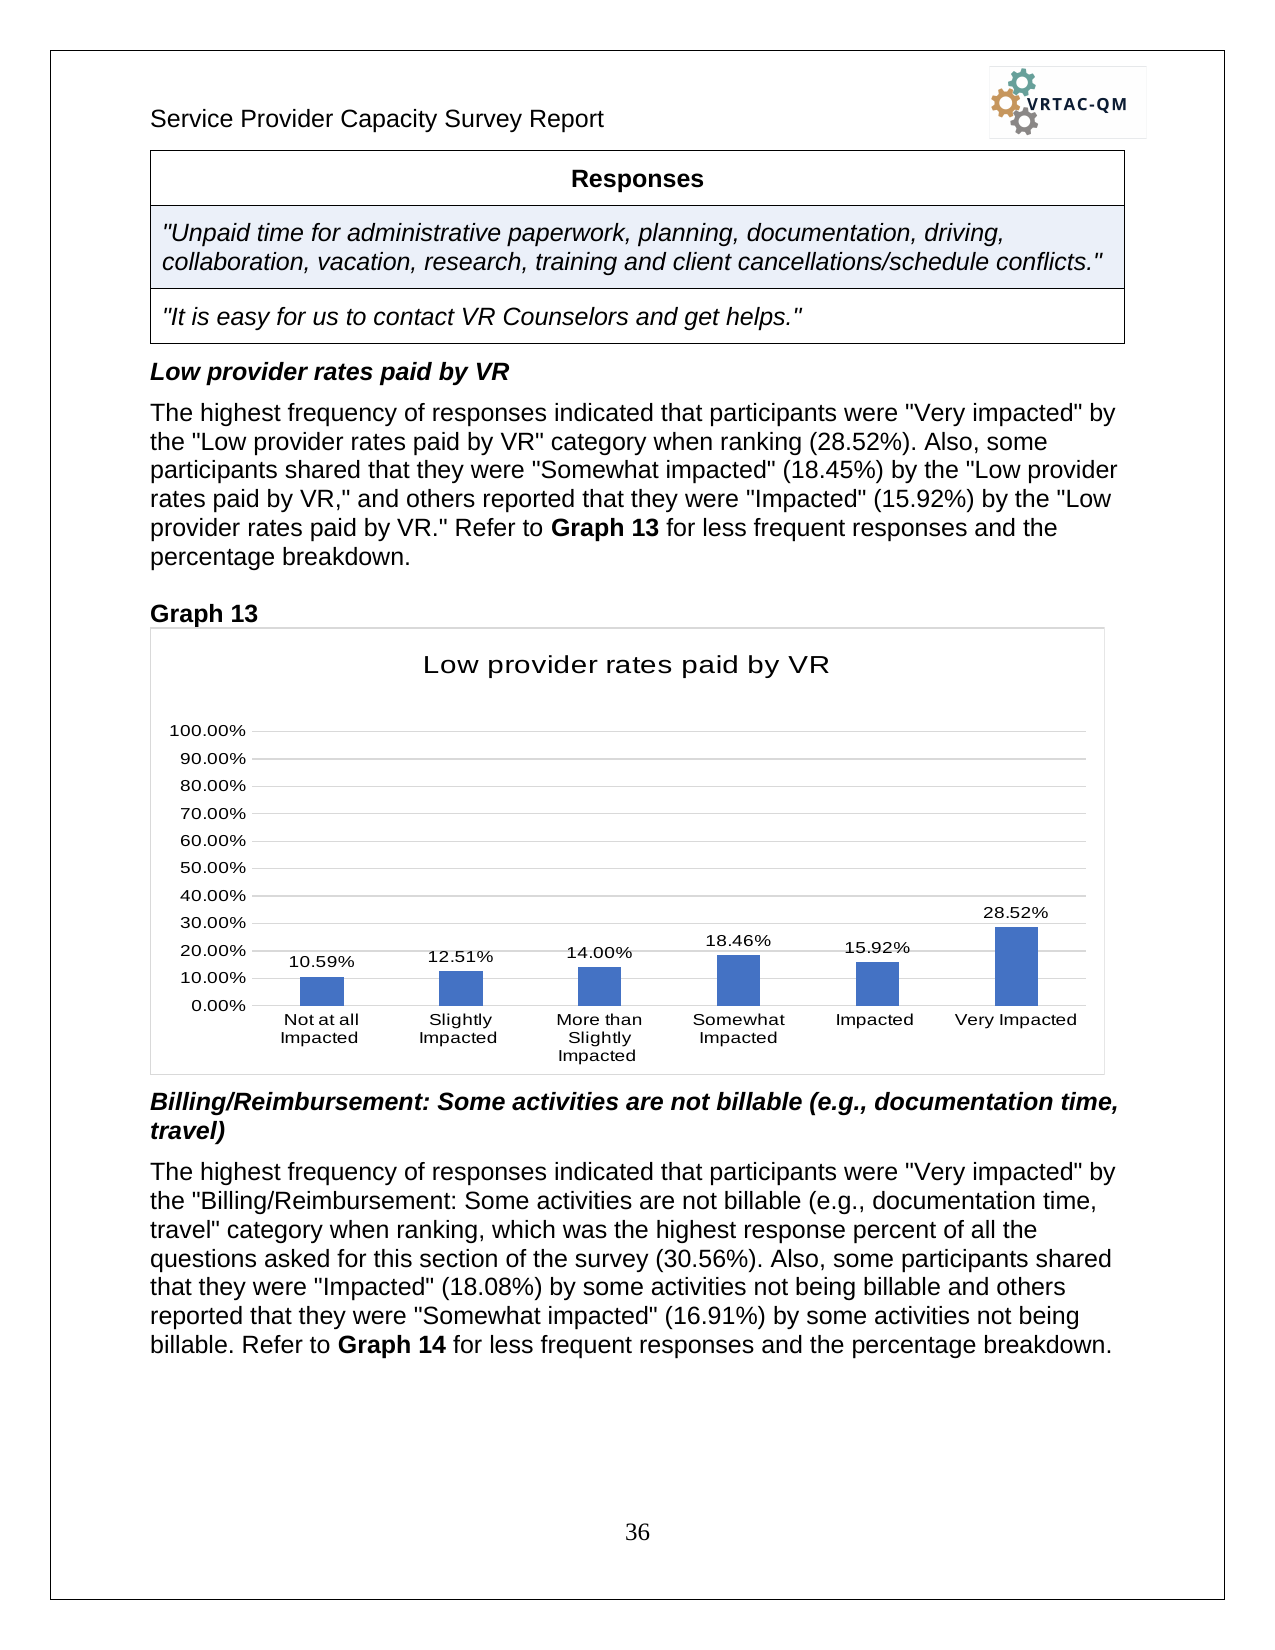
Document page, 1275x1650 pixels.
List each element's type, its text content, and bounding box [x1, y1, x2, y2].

text Graph 13 [150, 599, 1125, 628]
text The highest frequency of responses indicated that participants were "Very impacted" by the "Low provider rates paid by VR" category when ranking (28.52%). Also, some participants shared that they were "Somewhat impacted" (18.45%) by the "Low provider rates paid by VR," and others reported that they were "Impacted" (15.92%) by the "Low provider rates paid by VR." Refer to Graph 13 for less frequent responses and the percentage breakdown. [150, 398, 1125, 570]
picture [989, 66, 1147, 139]
table_cell "It is easy for us to contact VR Counselors and get helps." [151, 289, 1124, 343]
table_cell "Unpaid time for administrative paperwork, planning, documentation, driving, collaboration, vacation, research, training and client cancellations/schedule conflicts." [151, 206, 1124, 288]
table_header Responses [151, 151, 1124, 205]
text Low provider rates paid by VR [150, 357, 1125, 385]
text The highest frequency of responses indicated that participants were "Very impacted" by the "Billing/Reimbursement: Some activities are not billable (e.g., documentation time, travel" category when ranking, which was the highest response percent of all the questions asked for this section of the survey (30.56%). Also, some participants shared that they were "Impacted" (18.08%) by some activities not being billable and others reported that they were "Somewhat impacted" (16.91%) by some activities not being billable. Refer to Graph 14 for less frequent responses and the percentage breakdown. [150, 1157, 1125, 1387]
text Billing/Reimbursement: Some activities are not billable (e.g., documentation time, travel) [150, 1087, 1125, 1145]
